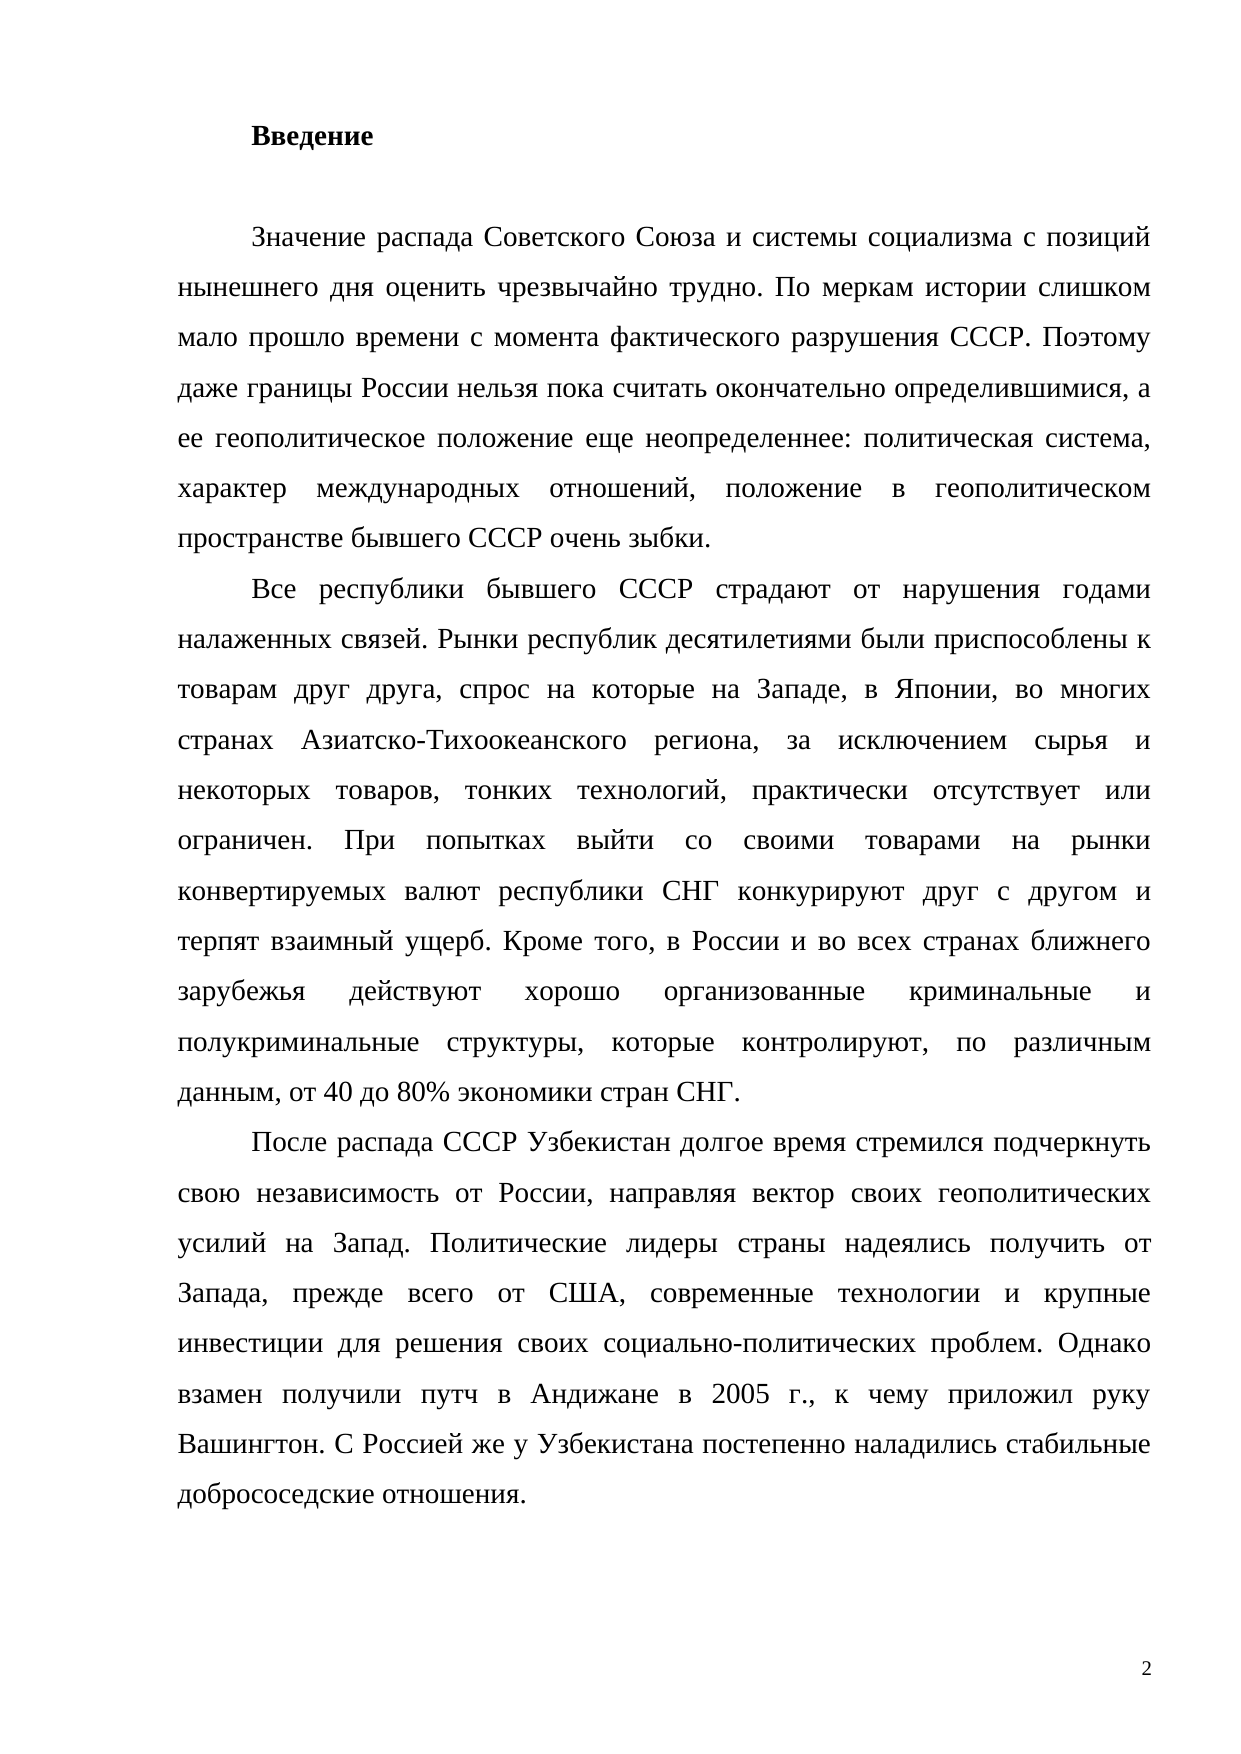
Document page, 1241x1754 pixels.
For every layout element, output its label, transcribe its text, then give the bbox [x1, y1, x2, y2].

text После распада СССР Узбекистан долгое время стремился подчеркнуть свою независимость от России, направляя вектор своих геополитических усилий на Запад. Политические лидеры страны надеялись получить от Запада, прежде всего от США, современные технологии и крупные инвестиции для решения своих социально-политических проблем. Однако взамен получили путч в Андижане в 2005 г., к чему приложил руку Вашингтон. С Россией же у Узбекистана постепенно наладились стабильные добрососедские отношения. [177, 1124, 1152, 1510]
text Значение распада Советского Союза и системы социализма с позиций нынешнего дня оценить чрезвычайно трудно. По меркам истории слишком мало прошло времени с момента фактического разрушения СССР. Поэтому даже границы России нельзя пока считать окончательно определившимися, а ее геополитическое положение еще неопределеннее: политическая система, характер международных отношений, положение в геополитическом пространстве бывшего СССР очень зыбки. [177, 219, 1152, 554]
text Введение [177, 118, 1152, 152]
text Все республики бывшего СССР страдают от нарушения годами налаженных связей. Рынки республик десятилетиями были приспособлены к товарам друг друга, спрос на которые на Западе, в Японии, во многих странах Азиатско-Тихоокеанского региона, за исключением сырья и некоторых товаров, тонких технологий, практически отсутствует или ограничен. При попытках выйти со своими товарами на рынки конвертируемых валют республики СНГ конкурируют друг с другом и терпят взаимный ущерб. Кроме того, в России и во всех странах ближнего зарубежья действуют хорошо организованные криминальные и полукриминальные структуры, которые контролируют, по различным данным, от 40 до 80% экономики стран СНГ. [177, 571, 1152, 1108]
